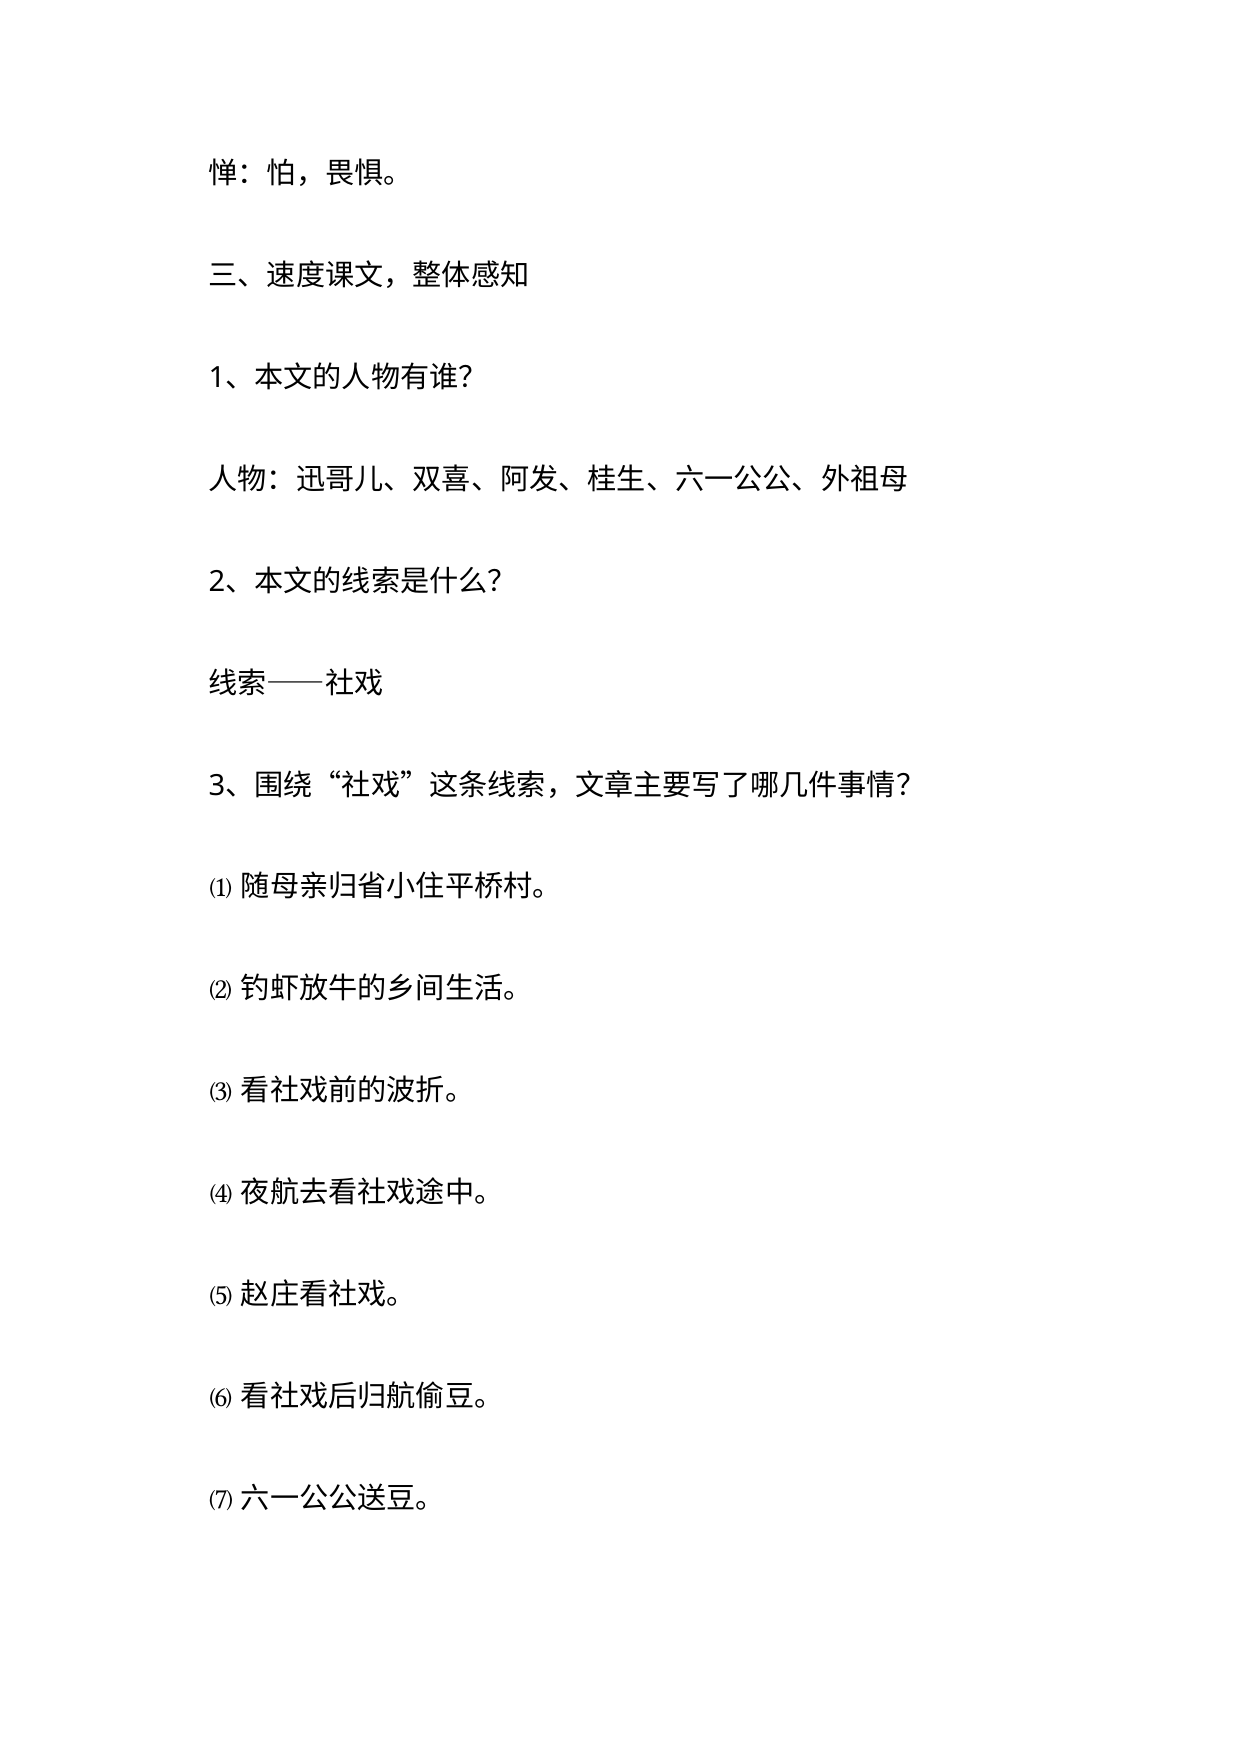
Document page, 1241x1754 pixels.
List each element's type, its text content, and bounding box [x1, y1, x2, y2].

text ⑺ 六一公公送豆。 [150, 1475, 1090, 1517]
text ⑹ 看社戏后归航偷豆。 [150, 1373, 1090, 1415]
text 惮：怕，畏惧。 [150, 150, 1090, 192]
text 线索——社戏 [150, 659, 1090, 702]
text ⑷ 夜航去看社戏途中。 [150, 1169, 1090, 1211]
text 2、本文的线索是什么？ [150, 557, 1090, 600]
text 1、本文的人物有谁？ [150, 353, 1090, 396]
text 3、围绕“社戏”这条线索，文章主要写了哪几件事情？ [150, 761, 1090, 803]
text 人物：迅哥儿、双喜、阿发、桂生、六一公公、外祖母 [150, 456, 1090, 498]
text ⑸ 赵庄看社戏。 [150, 1271, 1090, 1313]
text ⑶ 看社戏前的波折。 [150, 1067, 1090, 1109]
text 三、速度课文，整体感知 [150, 252, 1090, 294]
text ⑵ 钓虾放牛的乡间生活。 [150, 965, 1090, 1007]
text ⑴ 随母亲归省小住平桥村。 [150, 863, 1090, 905]
